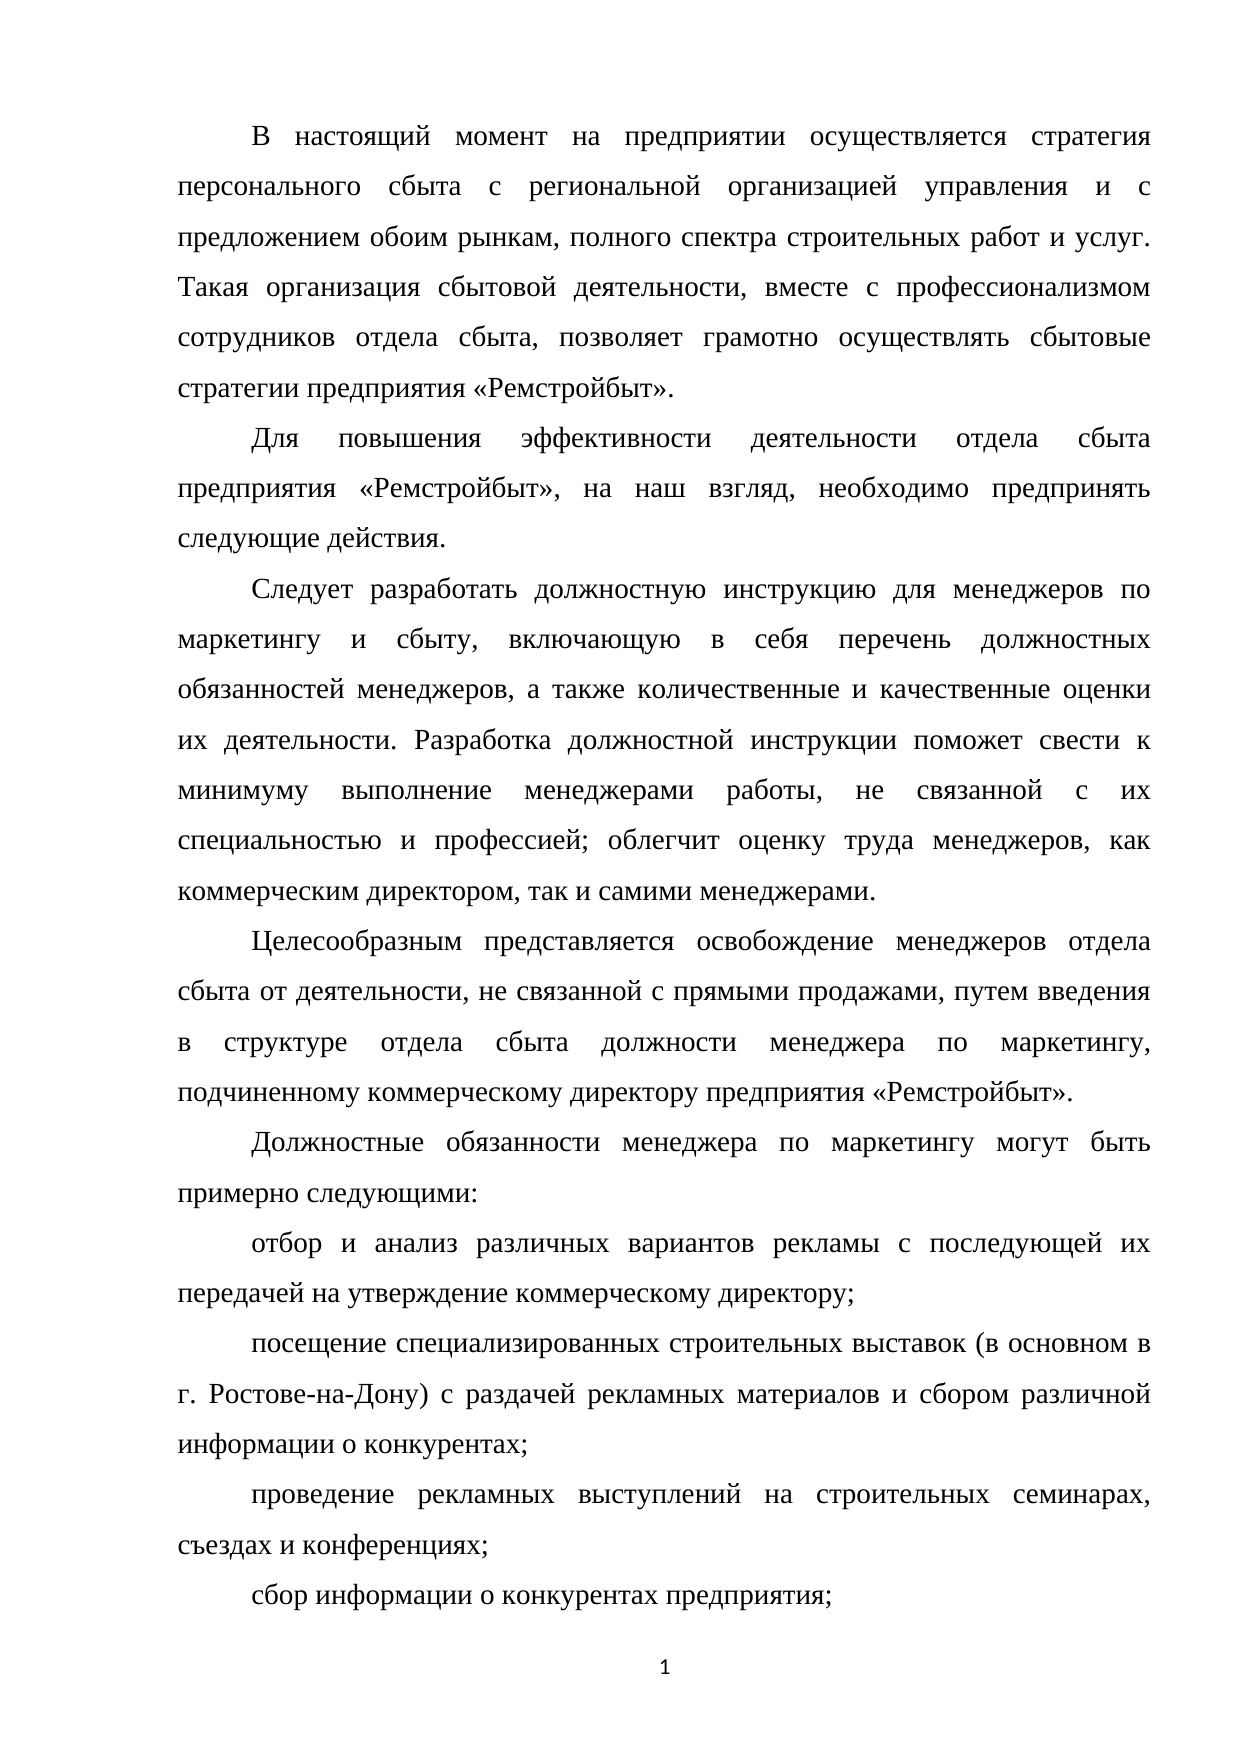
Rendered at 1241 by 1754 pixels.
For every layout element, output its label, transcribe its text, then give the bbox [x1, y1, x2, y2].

text Для повышения эффективности деятельности отдела сбыта предприятия «Ремстройбыт», на наш взгляд, необходимо предпринять следующие действия. [177, 420, 1152, 554]
text сбор информации о конкурентах предприятия; [177, 1577, 1152, 1611]
text отбор и анализ различных вариантов рекламы с последующей их передачей на утверждение коммерческому директору; [177, 1225, 1152, 1309]
text проведение рекламных выступлений на строительных семинарах, съездах и конференциях; [177, 1477, 1152, 1560]
text Целесообразным представляется освобождение менеджеров отдела сбыта от деятельности, не связанной с прямыми продажами, путем введения в структуре отдела сбыта должности менеджера по маркетингу, подчиненному коммерческому директору предприятия «Ремстройбыт». [177, 923, 1152, 1108]
text посещение специализированных строительных выставок (в основном в г. Ростове-на-Дону) с раздачей рекламных материалов и сбором различной информации о конкурентах; [177, 1326, 1152, 1460]
text Следует разработать должностную инструкцию для менеджеров по маркетингу и сбыту, включающую в себя перечень должностных обязанностей менеджеров, а также количественные и качественные оценки их деятельности. Разработка должностной инструкции поможет свести к минимуму выполнение менеджерами работы, не связанной с их специальностью и профессией; облегчит оценку труда менеджеров, как коммерческим директором, так и самими менеджерами. [177, 571, 1152, 906]
text Должностные обязанности менеджера по маркетингу могут быть примерно следующими: [177, 1124, 1152, 1208]
text В настоящий момент на предприятии осуществляется стратегия персонального сбыта с региональной организацией управления и с предложением обоим рынкам, полного спектра строительных работ и услуг. Такая организация сбытовой деятельности, вместе с профессионализмом сотрудников отдела сбыта, позволяет грамотно осуществлять сбытовые стратегии предприятия «Ремстройбыт». [177, 118, 1152, 403]
